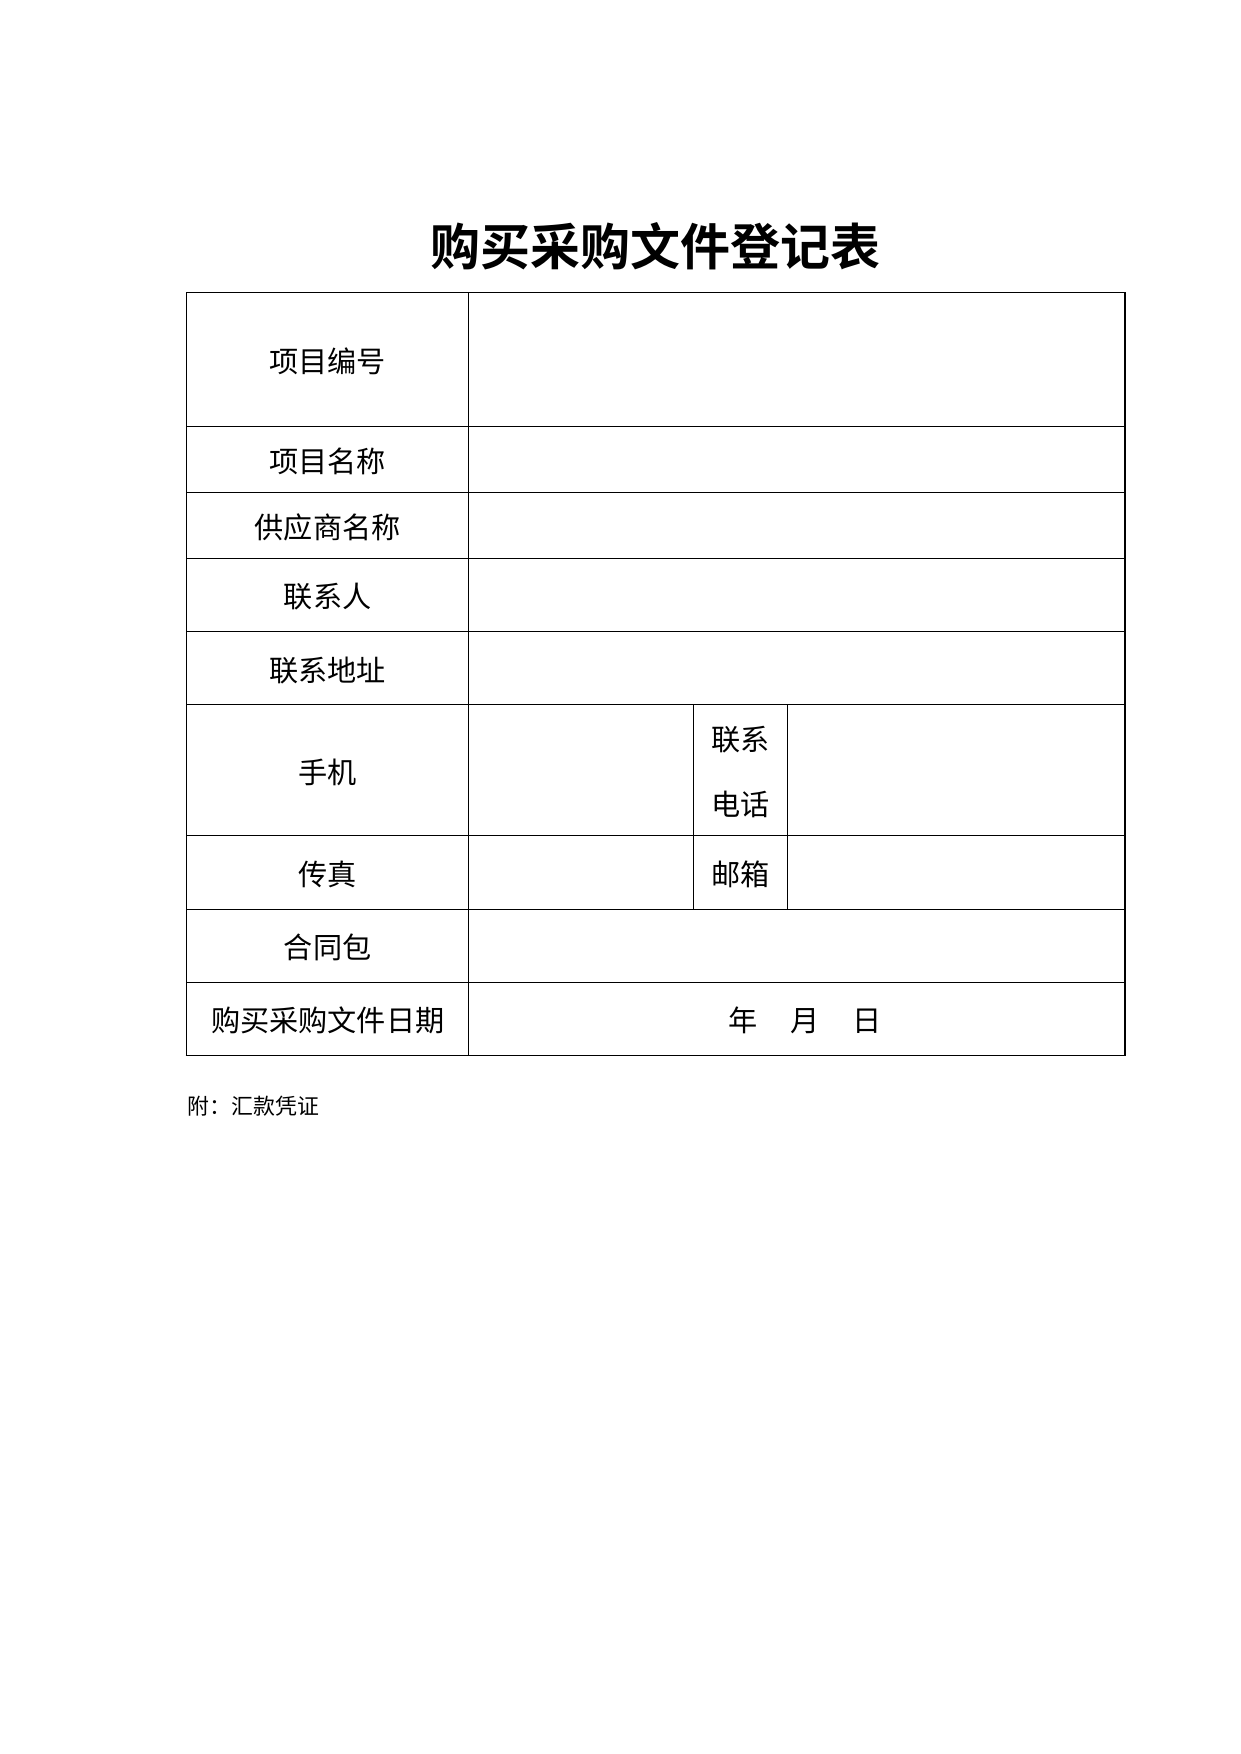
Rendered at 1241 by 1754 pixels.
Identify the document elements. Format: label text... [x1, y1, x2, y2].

table_cell 项目名称 [187, 427, 468, 492]
table_cell [469, 705, 693, 835]
table_cell [469, 293, 1124, 426]
table_cell [788, 836, 1124, 908]
table_cell [469, 836, 693, 908]
table_cell 合同包 [187, 910, 468, 982]
table_cell 传真 [187, 836, 468, 908]
table_cell 供应商名称 [187, 493, 468, 558]
table_cell 邮箱 [694, 836, 787, 908]
table_cell [469, 493, 1124, 558]
table_cell 联系电话 [694, 705, 787, 835]
table_cell [469, 427, 1124, 492]
table_cell [788, 705, 1124, 835]
table_cell [469, 632, 1124, 704]
table_cell [469, 910, 1124, 982]
table_cell [469, 559, 1124, 631]
table_cell 联系人 [187, 559, 468, 631]
table_cell 手机 [187, 705, 468, 835]
table_header 购买采购文件登记表 [186, 195, 1125, 292]
table_cell 年 月 日 [469, 983, 1124, 1055]
table_cell 项目编号 [187, 293, 468, 426]
table_cell 联系地址 [187, 632, 468, 704]
table_cell 购买采购文件日期 [187, 983, 468, 1055]
text 附：汇款凭证 [187, 1088, 1053, 1121]
